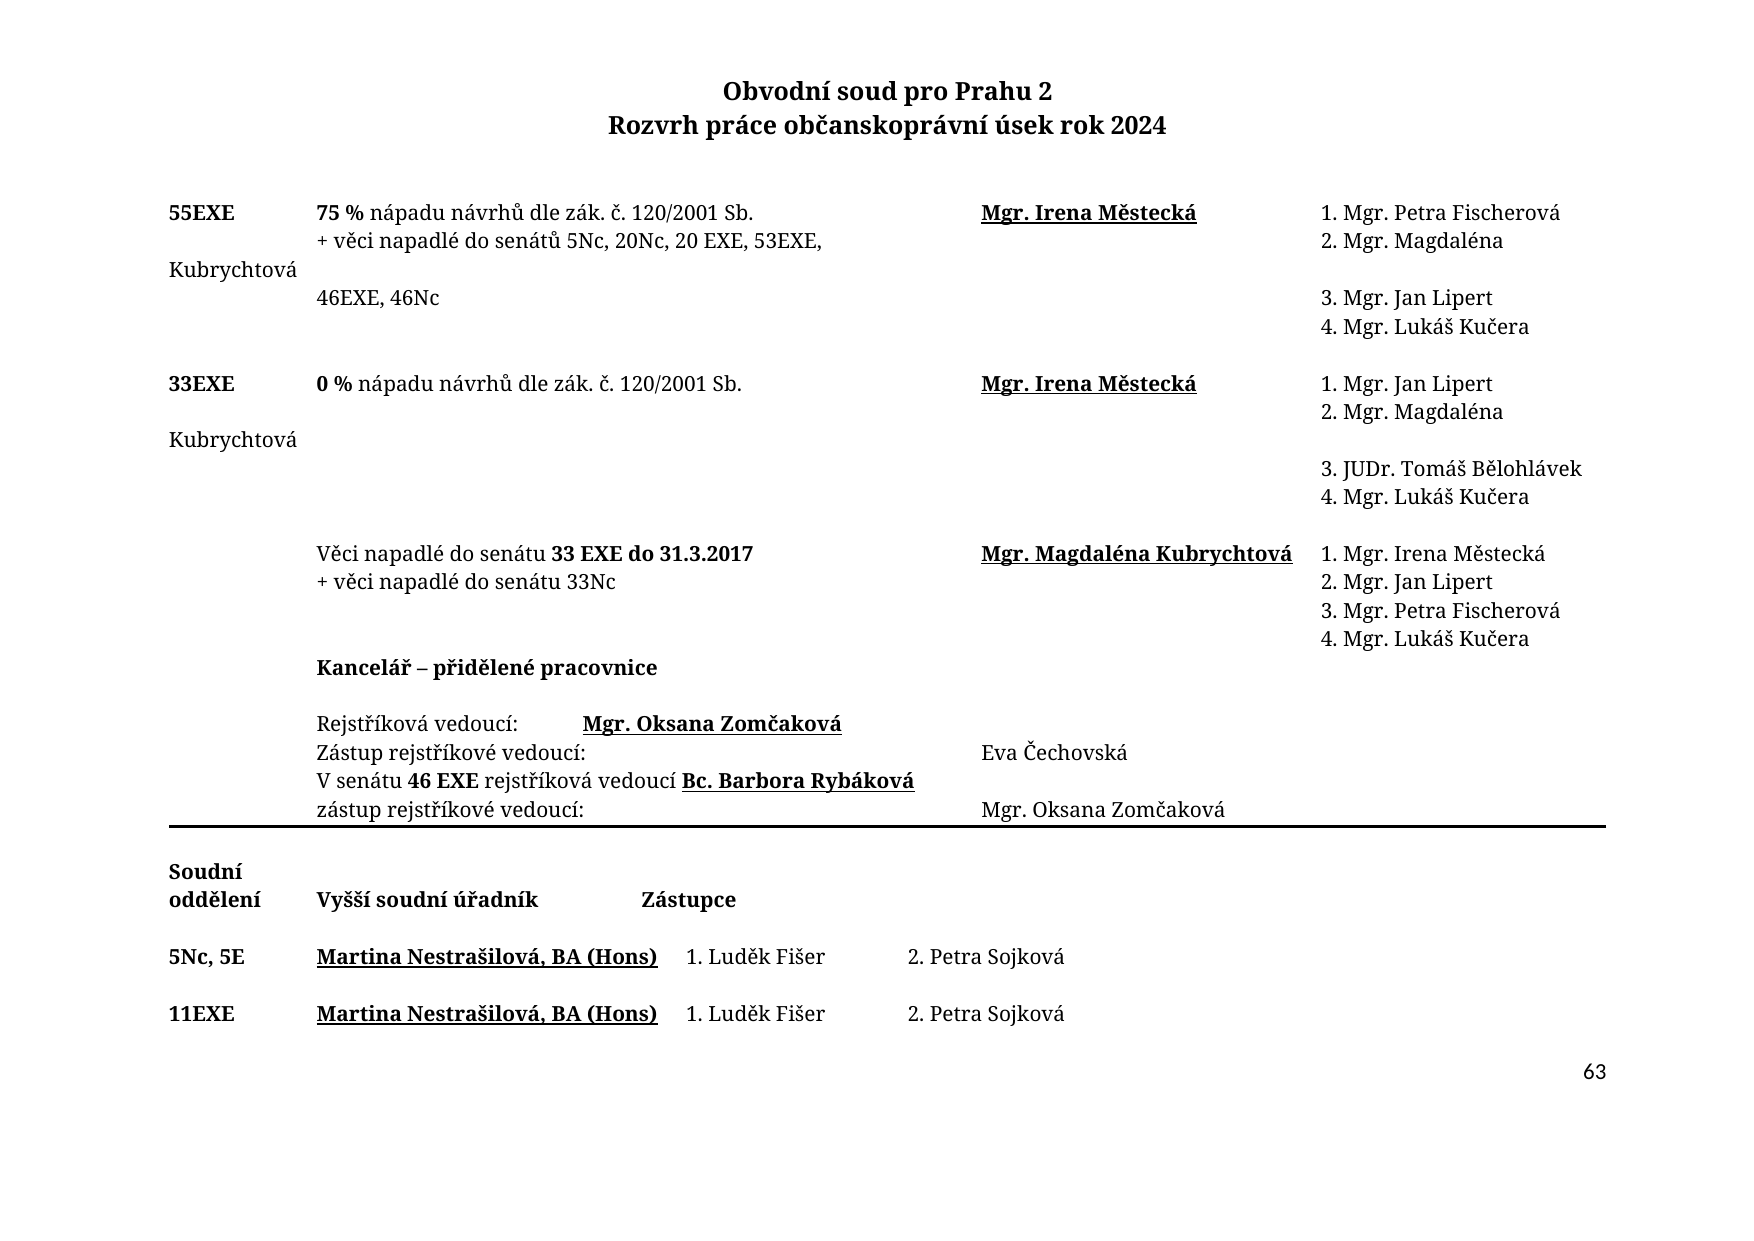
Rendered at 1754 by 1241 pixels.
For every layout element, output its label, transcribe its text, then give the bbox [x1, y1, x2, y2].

text 11EXE Martina Nestrašilová, BA (Hons) 1. Luděk Fišer 2. Petra Sojková [169, 999, 1606, 1027]
text 2. Mgr. Magdaléna Kubrychtová [169, 397, 1606, 454]
text 3. JUDr. Tomáš Bělohlávek [169, 454, 1606, 482]
text 33EXE 0 % nápadu návrhů dle zák. č. 120/2001 Sb. Mgr. Irena Městecká 1. Mgr. Jan Lipert [169, 369, 1606, 397]
text Zástup rejstříkové vedoucí: Eva Čechovská [169, 738, 1606, 766]
text Soudní [169, 857, 1606, 885]
text Rejstříková vedoucí: Mgr. Oksana Zomčaková [169, 709, 1606, 738]
text V senátu 46 EXE rejstříková vedoucí Bc. Barbora Rybáková [169, 766, 1606, 795]
text 3. Mgr. Petra Fischerová [169, 596, 1606, 624]
text zástup rejstříkové vedoucí: Mgr. Oksana Zomčaková [169, 795, 1606, 825]
text oddělení Vyšší soudní úřadník Zástupce [169, 885, 1606, 914]
text Věci napadlé do senátu 33 EXE do 31.3.2017 Mgr. Magdaléna Kubrychtová 1. Mgr. Irena Městecká [169, 539, 1606, 567]
text Kancelář – přidělené pracovnice [169, 653, 1606, 681]
text 4. Mgr. Lukáš Kučera [169, 312, 1606, 340]
text 46EXE, 46Nc 3. Mgr. Jan Lipert [169, 283, 1606, 312]
text 5Nc, 5E Martina Nestrašilová, BA (Hons) 1. Luděk Fišer 2. Petra Sojková [169, 942, 1606, 971]
text + věci napadlé do senátu 33Nc 2. Mgr. Jan Lipert [169, 567, 1606, 596]
text + věci napadlé do senátů 5Nc, 20Nc, 20 EXE, 53EXE, 2. Mgr. Magdaléna Kubrychtová [169, 226, 1606, 283]
text 55EXE 75 % nápadu návrhů dle zák. č. 120/2001 Sb. Mgr. Irena Městecká 1. Mgr. Petra Fischerová [169, 198, 1606, 226]
text 4. Mgr. Lukáš Kučera [169, 624, 1606, 653]
text 4. Mgr. Lukáš Kučera [169, 482, 1606, 511]
